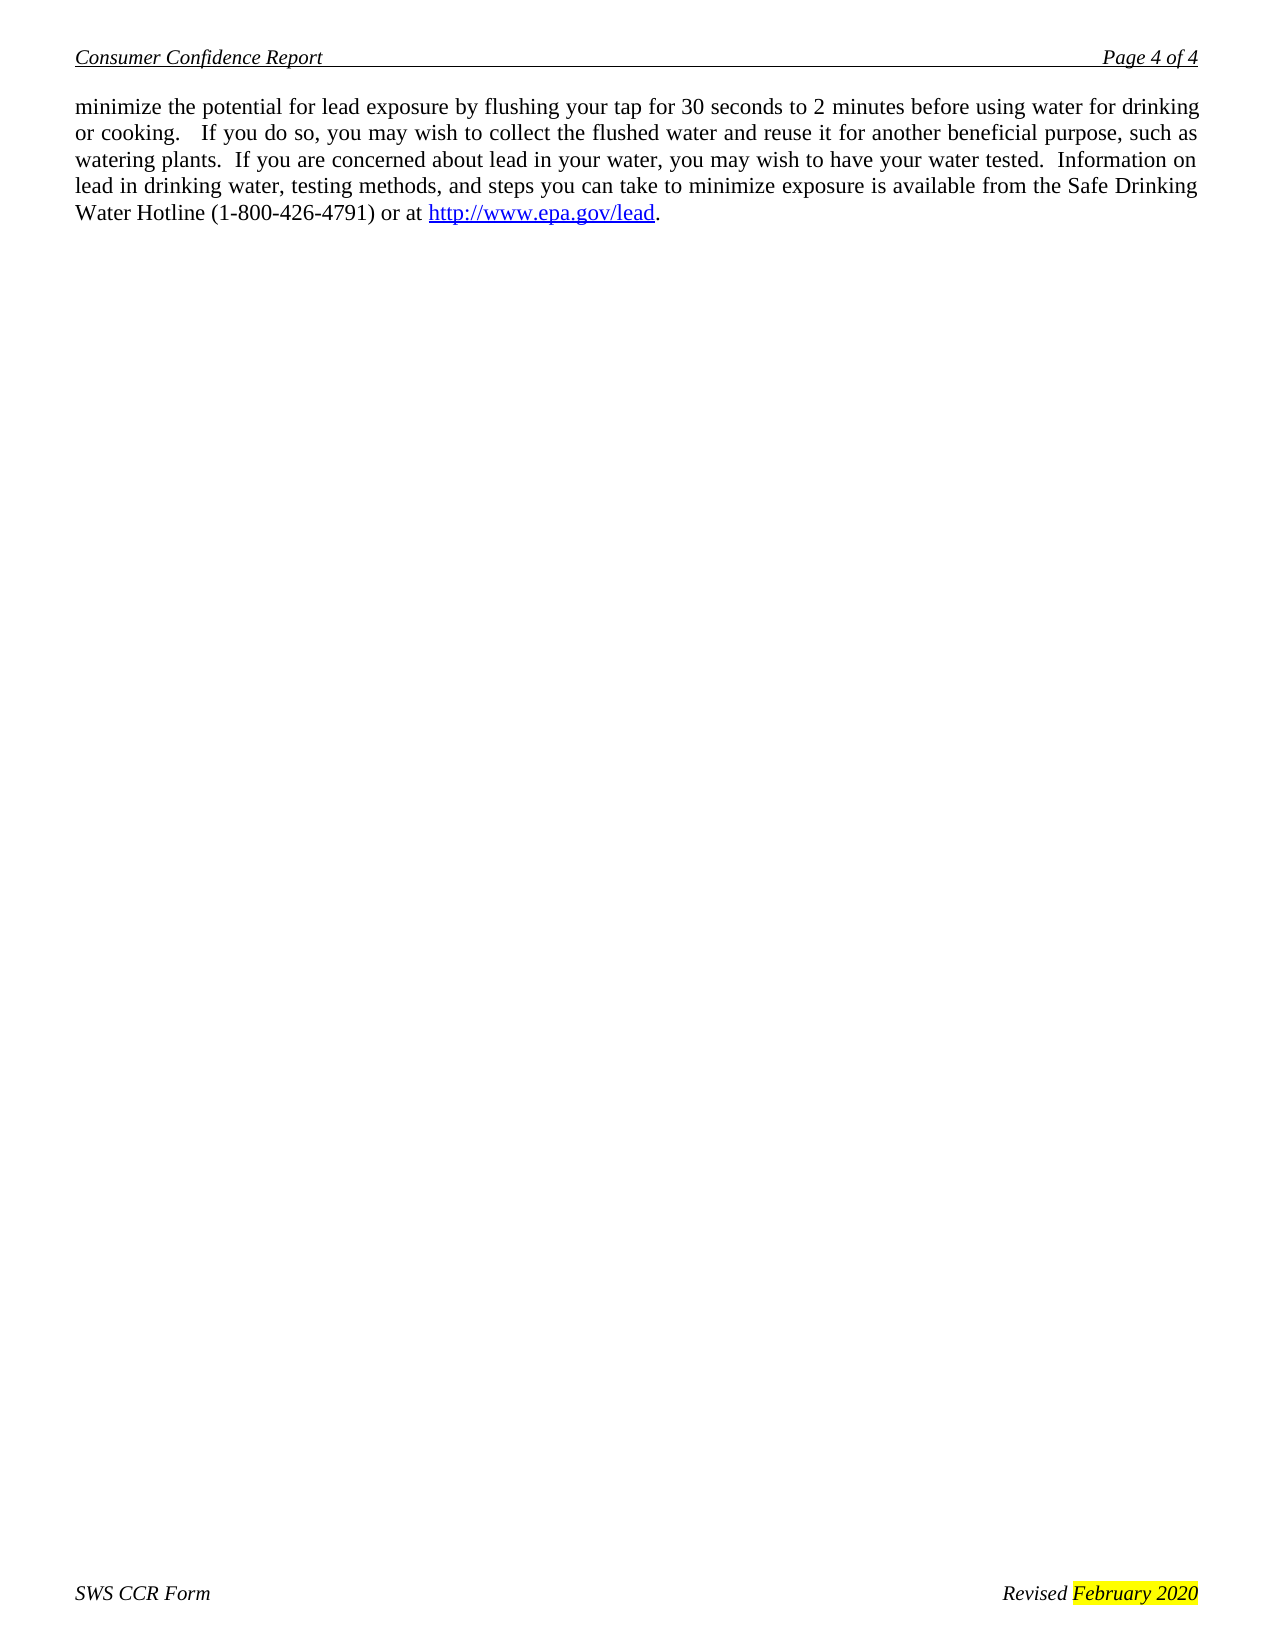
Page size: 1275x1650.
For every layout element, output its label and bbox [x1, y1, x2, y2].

text [75, 93, 1200, 225]
